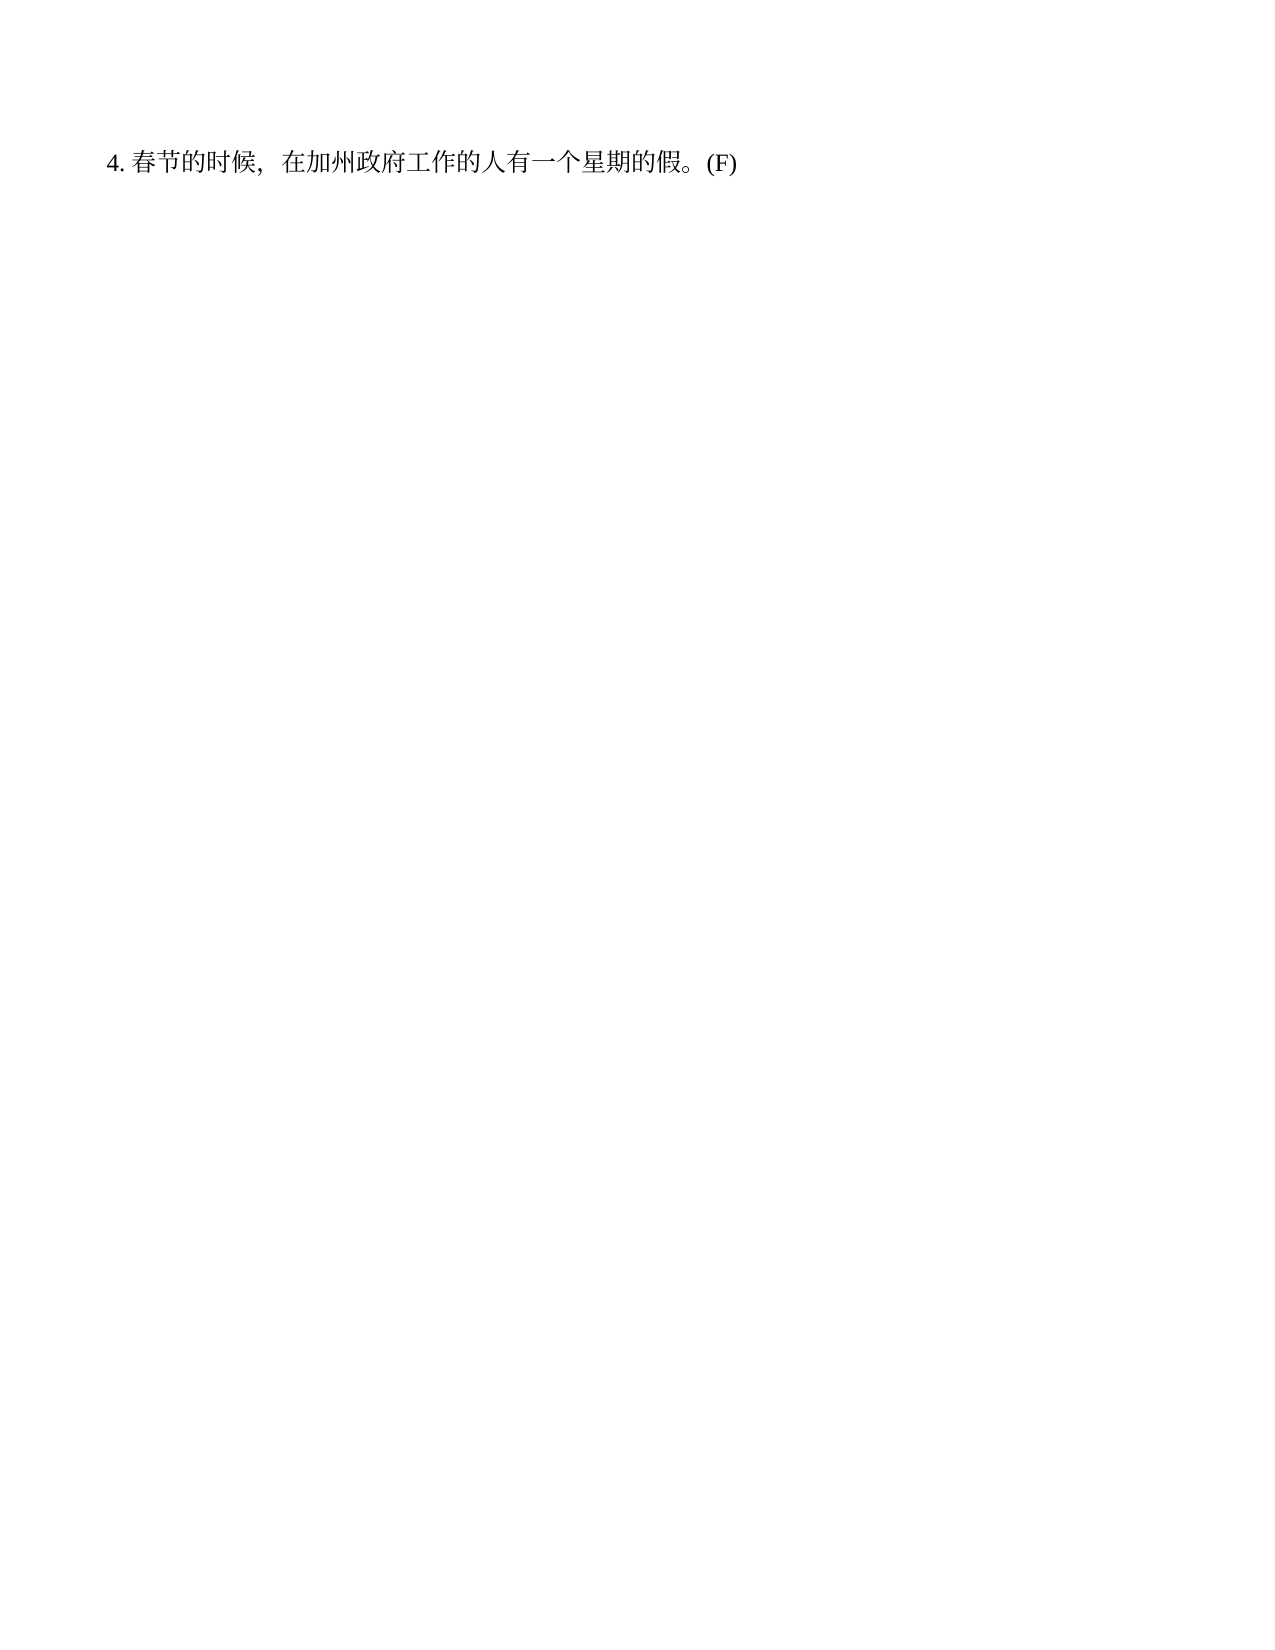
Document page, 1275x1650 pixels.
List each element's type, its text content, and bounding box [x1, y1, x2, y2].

text 4. 春节的时候，在加州政府工作的人有一个星期的假。(F) [106, 127, 1169, 194]
